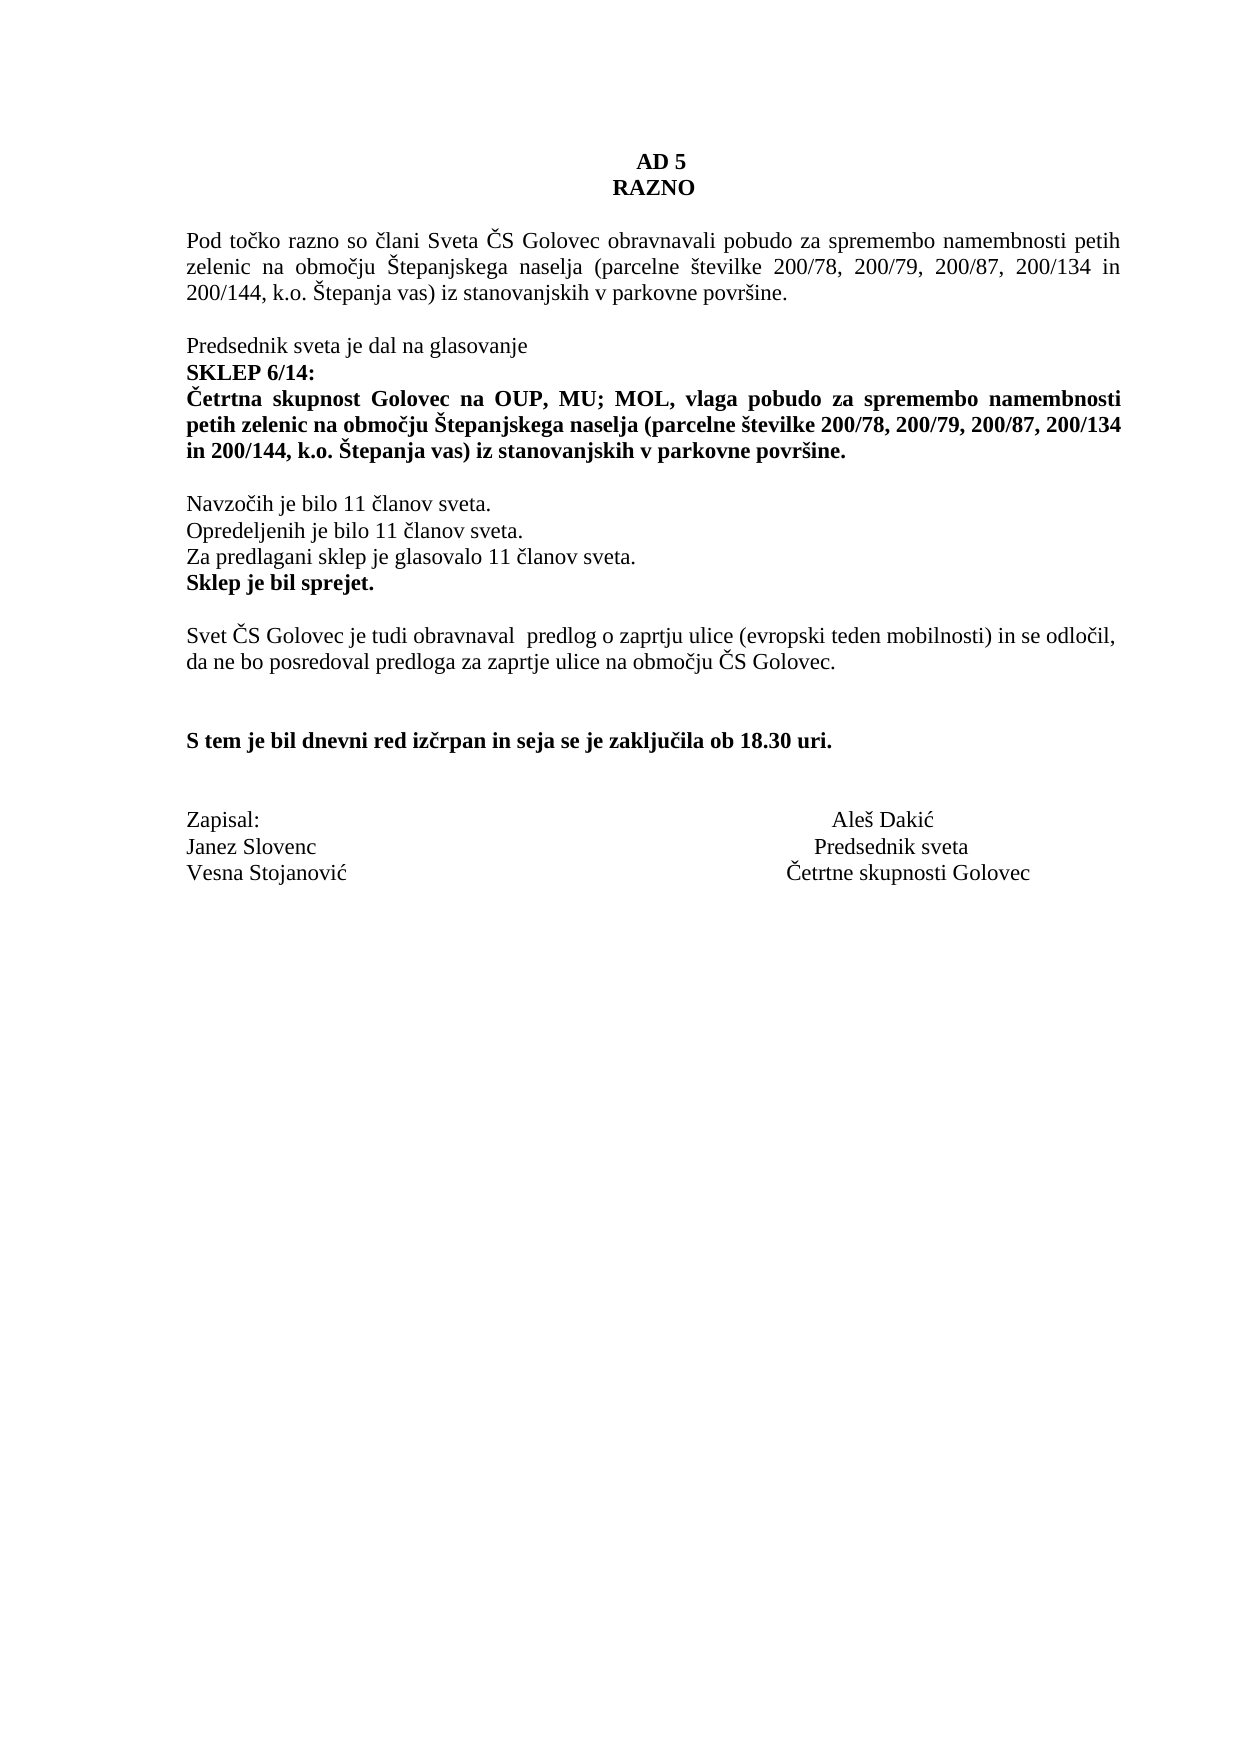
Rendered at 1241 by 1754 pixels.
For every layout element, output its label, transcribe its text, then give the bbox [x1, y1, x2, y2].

text Sklep je bil sprejet. [186, 569, 1122, 596]
text AD 5 [561, 148, 1122, 174]
text Vesna Stojanović Četrtne skupnosti Golovec [186, 859, 1122, 886]
text Opredeljenih je bilo 11 članov sveta. [186, 517, 1122, 543]
text Pod točko razno so člani Sveta ČS Golovec obravnavali pobudo za spremembo namembnosti petih zelenic na območju Štepanjskega naselja (parcelne številke 200/78, 200/79, 200/87, 200/134 in 200/144, k.o. Štepanja vas) iz stanovanjskih v parkovne površine. [186, 227, 1122, 306]
text Za predlagani sklep je glasovalo 11 članov sveta. [186, 543, 1122, 569]
text Predsednik sveta je dal na glasovanje [186, 332, 1122, 358]
text RAZNO [561, 174, 1122, 200]
text Navzočih je bilo 11 članov sveta. [186, 490, 1122, 517]
text SKLEP 6/14: [186, 358, 1122, 385]
text Svet ČS Golovec je tudi obravnaval predlog o zaprtju ulice (evropski teden mobilnosti) in se odločil, da ne bo posredoval predloga za zaprtje ulice na območju ČS Golovec. [186, 622, 1122, 675]
text Janez Slovenc Predsednik sveta [186, 833, 1122, 859]
text Četrtna skupnost Golovec na OUP, MU; MOL, vlaga pobudo za spremembo namembnosti petih zelenic na območju Štepanjskega naselja (parcelne številke 200/78, 200/79, 200/87, 200/134 in 200/144, k.o. Štepanja vas) iz stanovanjskih v parkovne površine. [186, 385, 1122, 464]
text S tem je bil dnevni red izčrpan in seja se je zaključila ob 18.30 uri. [186, 727, 1122, 754]
text Zapisal: Aleš Dakić [186, 807, 1122, 833]
